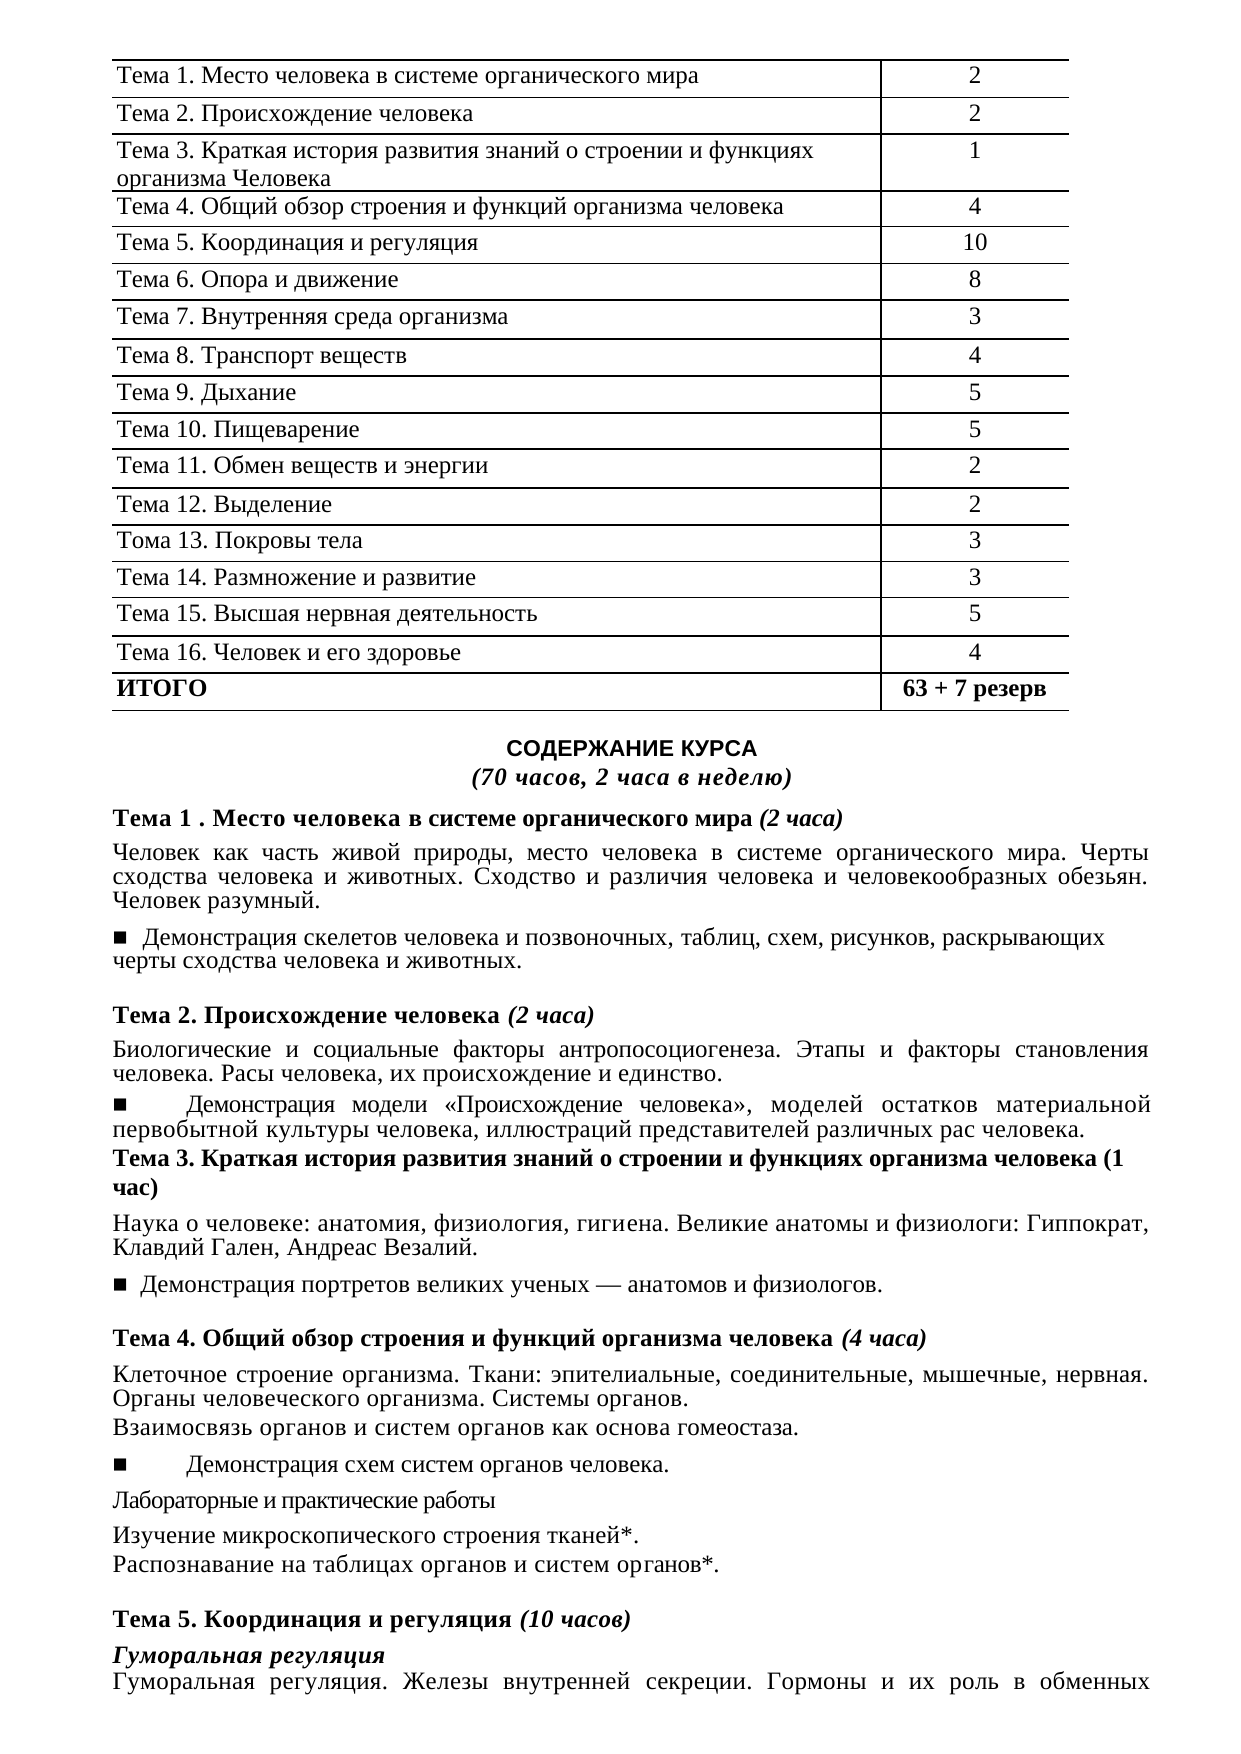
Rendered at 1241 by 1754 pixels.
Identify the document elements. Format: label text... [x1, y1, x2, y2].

table_cell 2 [882, 61, 1068, 96]
text Тема 1 . Место человека в системе органического мира (2 часа) [112, 807, 1102, 831]
table_cell Тема 11. Обмен веществ и энергии [112, 450, 880, 487]
text Взаимосвязь органов и систем органов как основа гомеостаза. [112, 1412, 1152, 1440]
table_cell Тема 2. Происхождение человека [112, 98, 880, 133]
text Распознавание на таблицах органов и систем органов*. [112, 1549, 1152, 1577]
text Человек как часть живой природы, место человека в системе органического мира. Черты сходства человека и животных. Сходство и различия человека и человекообразных обезьян. Человек разумный. [112, 841, 1150, 913]
table_cell 5 [882, 414, 1068, 448]
text Тема 2. Происхождение человека (2 часа) [112, 1000, 1152, 1029]
table_cell 2 [882, 450, 1068, 487]
table_cell Тема 14. Размножение и развитие [112, 562, 880, 597]
table_cell 63 + 7 резерв [882, 674, 1068, 710]
table_cell 1 [882, 135, 1068, 190]
table_cell 8 [882, 264, 1068, 299]
table_cell 3 [882, 301, 1068, 338]
table_cell 10 [882, 227, 1068, 263]
table_cell Тема 3. Краткая история развития знаний о строении и функциях организма Человека [112, 135, 880, 190]
table_cell 2 [882, 98, 1068, 133]
text Гуморальная регуляция [112, 1644, 1152, 1669]
text Тема 5. Координация и регуляция (10 часов) [112, 1604, 1152, 1633]
table_cell 5 [882, 598, 1068, 635]
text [112, 1669, 1151, 1694]
table_cell Тема 1. Место человека в системе органического мира [112, 61, 880, 96]
text Лабораторные и практические работы [112, 1488, 1152, 1513]
table_cell Тема 8. Транспорт веществ [112, 340, 880, 375]
text ■ Демонстрация скелетов человека и позвоночных, таблиц, схем, рисунков, раскрывающих черты сходства человека и животных. [112, 926, 1152, 974]
text Тема 4. Общий обзор строения и функций организма человека (4 часа) [112, 1327, 1152, 1352]
table_cell Тема 12. Выделение [112, 489, 880, 524]
text Тема 3. Краткая история развития знаний о строении и функциях организма человека (1 час) [112, 1143, 1152, 1200]
text Клеточное строение организма. Ткани: эпителиальные, соединительные, мышечные, нервная. Органы человеческого организма. Системы органов. [112, 1364, 1151, 1412]
table_cell Тема 15. Высшая нервная деятельность [112, 598, 880, 635]
table_cell 4 [882, 637, 1068, 672]
text ■ Демонстрация схем систем органов человека. [112, 1449, 1152, 1478]
table_cell Тема 7. Внутренняя среда организма [112, 301, 880, 338]
table_cell 4 [882, 192, 1068, 226]
table_cell Тема 16. Человек и его здоровье [112, 637, 880, 672]
table_cell 5 [882, 377, 1068, 412]
table_cell Тема 9. Дыхание [112, 377, 880, 412]
table_cell 3 [882, 526, 1068, 561]
text СОДЕРЖАНИЕ КУРСА [112, 735, 1152, 762]
table_cell Тома 13. Покровы тела [112, 526, 880, 561]
table_cell Тема 10. Пищеварение [112, 414, 880, 448]
text Изучение микроскопического строения тканей*. [112, 1524, 1152, 1549]
text (70 часов, в неделю) [112, 762, 1152, 790]
table_cell Тема 4. Общий обзор строения и функций организма человека [112, 192, 880, 226]
text Биологические и социальные факторы антропосоциогенеза. Этапы и факторы становления человека. Расы человека, их происхождение и единство. [112, 1038, 1149, 1086]
table_cell 2 [882, 489, 1068, 524]
table_cell 3 [882, 562, 1068, 597]
text ■ Демонстрация модели «Происхождение человека», моделей остатков материальной первобытной культуры человека, иллюстраций представителей различных рас человека. [112, 1093, 1152, 1143]
text Наука о человеке: анатомия, физиология, гигиена. Великие анатомы и физиологи: Гиппократ, Клавдий Гален, Андреас Везалий. [112, 1212, 1150, 1261]
table_cell Тема 5. Координация и регуляция [112, 227, 880, 263]
text ■ Демонстрация портретов великих ученых — анатомов и физиологов. [112, 1274, 1152, 1298]
table_cell 4 [882, 340, 1068, 375]
table_cell Тема 6. Опора и движение [112, 264, 880, 299]
table_cell ИТОГО [112, 674, 880, 710]
